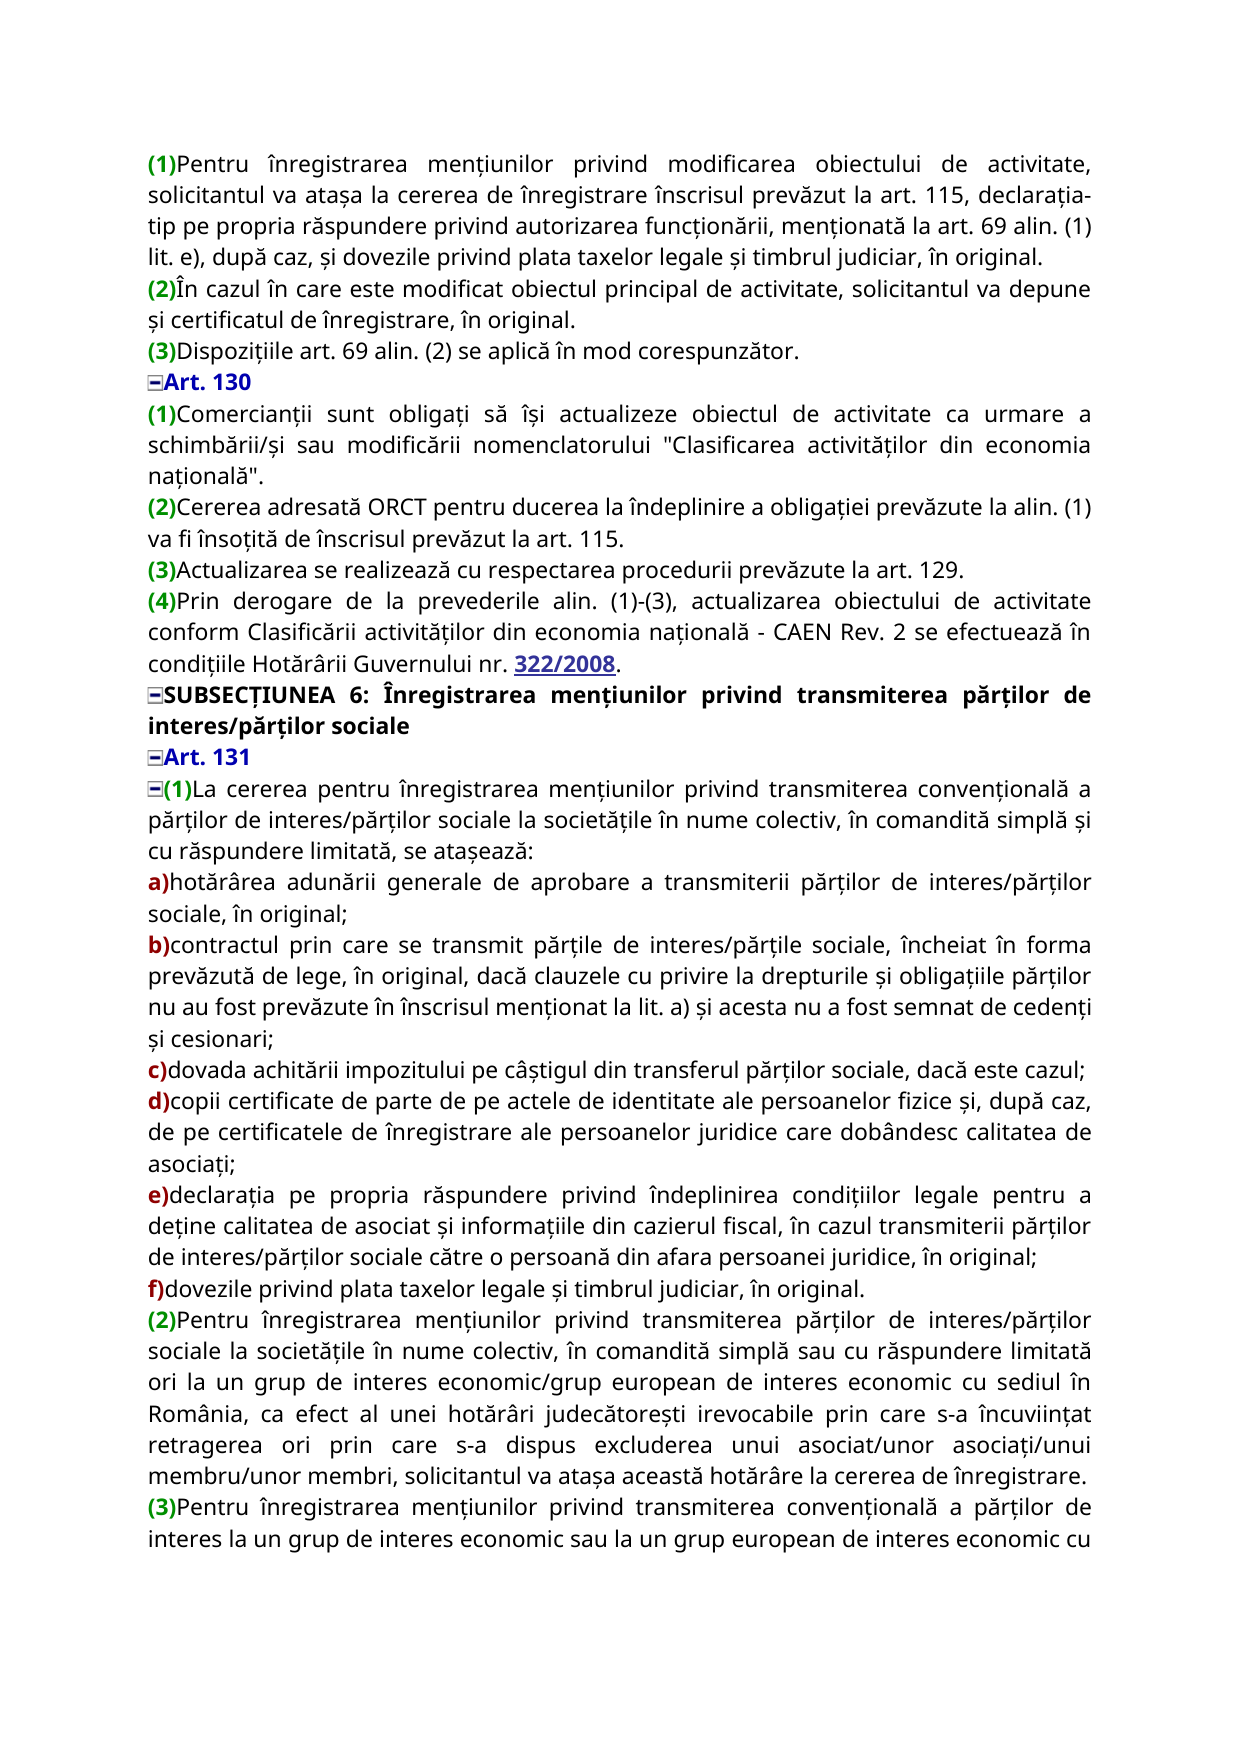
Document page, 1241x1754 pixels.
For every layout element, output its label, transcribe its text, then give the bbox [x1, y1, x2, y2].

picture [147, 781, 164, 797]
text f)dovezile privind plata taxelor legale şi timbrul judiciar, în original. [148, 1273, 1093, 1304]
text (1)Comercianţii sunt obligaţi să îşi actualizeze obiectul de activitate ca urmare a schimbării/şi sau modificării nomenclatorului "Clasificarea activităţilor din economia naţională". [148, 398, 1093, 491]
picture [147, 687, 164, 704]
text c)dovada achitării impozitului pe câştigul din transferul părţilor sociale, dacă este cazul; [148, 1054, 1093, 1085]
text d)copii certificate de parte de pe actele de identitate ale persoanelor fizice şi, după caz, de pe certificatele de înregistrare ale persoanelor juridice care dobândesc calitatea de asociaţi; [148, 1085, 1093, 1179]
text (4)Prin derogare de la prevederile alin. (1)-(3), actualizarea obiectului de activitate conform Clasificării activităţilor din economia naţională - CAEN Rev. 2 se efectuează în condiţiile Hotărârii Guvernului nr. 322/2008. [148, 585, 1093, 679]
text b)contractul prin care se transmit părţile de interes/părţile sociale, încheiat în forma prevăzută de lege, în original, dacă clauzele cu privire la drepturile şi obligaţiile părţilor nu au fost prevăzute în înscrisul menţionat la lit. a) şi acesta nu a fost semnat de cedenţi şi cesionari; [148, 929, 1093, 1054]
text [148, 1491, 1093, 1554]
picture [147, 375, 164, 391]
text a)hotărârea adunării generale de aprobare a transmiterii părţilor de interes/părţilor sociale, în original; [148, 866, 1093, 929]
text (3)Dispoziţiile art. 69 alin. (2) se aplică în mod corespunzător. [148, 335, 1093, 366]
text (1)La cererea pentru înregistrarea menţiunilor privind transmiterea convenţională a părţilor de interes/părţilor sociale la societăţile în nume colectiv, în comandită simplă şi cu răspundere limitată, se ataşează: [148, 773, 1093, 866]
text (2)Pentru înregistrarea menţiunilor privind transmiterea părţilor de interes/părţilor sociale la societăţile în nume colectiv, în comandită simplă sau cu răspundere limitată ori la un grup de interes economic/grup european de interes economic cu sediul în România, ca efect al unei hotărâri judecătoreşti irevocabile prin care s-a încuviinţat retragerea ori prin care s-a dispus excluderea unui asociat/unor asociaţi/unui membru/unor membri, solicitantul va ataşa această hotărâre la cererea de înregistrare. [148, 1304, 1093, 1491]
text Art. 131 [148, 741, 1093, 773]
text e)declaraţia pe propria răspundere privind îndeplinirea condiţiilor legale pentru a deţine calitatea de asociat şi informaţiile din cazierul fiscal, în cazul transmiterii părţilor de interes/părţilor sociale către o persoană din afara persoanei juridice, în original; [148, 1179, 1093, 1273]
text (1)Pentru înregistrarea menţiunilor privind modificarea obiectului de activitate, solicitantul va ataşa la cererea de înregistrare înscrisul prevăzut la art. 115, declaraţia-tip pe propria răspundere privind autorizarea funcţionării, menţionată la art. 69 alin. (1) lit. e), după caz, şi dovezile privind plata taxelor legale şi timbrul judiciar, în original. [148, 148, 1093, 273]
text (3)Actualizarea se realizează cu respectarea procedurii prevăzute la art. 129. [148, 554, 1093, 585]
picture [147, 750, 164, 766]
text (2)Cererea adresată ORCT pentru ducerea la îndeplinire a obligaţiei prevăzute la alin. (1) va fi însoţită de înscrisul prevăzut la art. 115. [148, 491, 1093, 554]
text Art. 130 [148, 366, 1093, 398]
text (2)În cazul în care este modificat obiectul principal de activitate, solicitantul va depune şi certificatul de înregistrare, în original. [148, 273, 1093, 335]
text SUBSECŢIUNEA 6: Înregistrarea menţiunilor privind transmiterea părţilor de interes/părţilor sociale [148, 679, 1093, 741]
